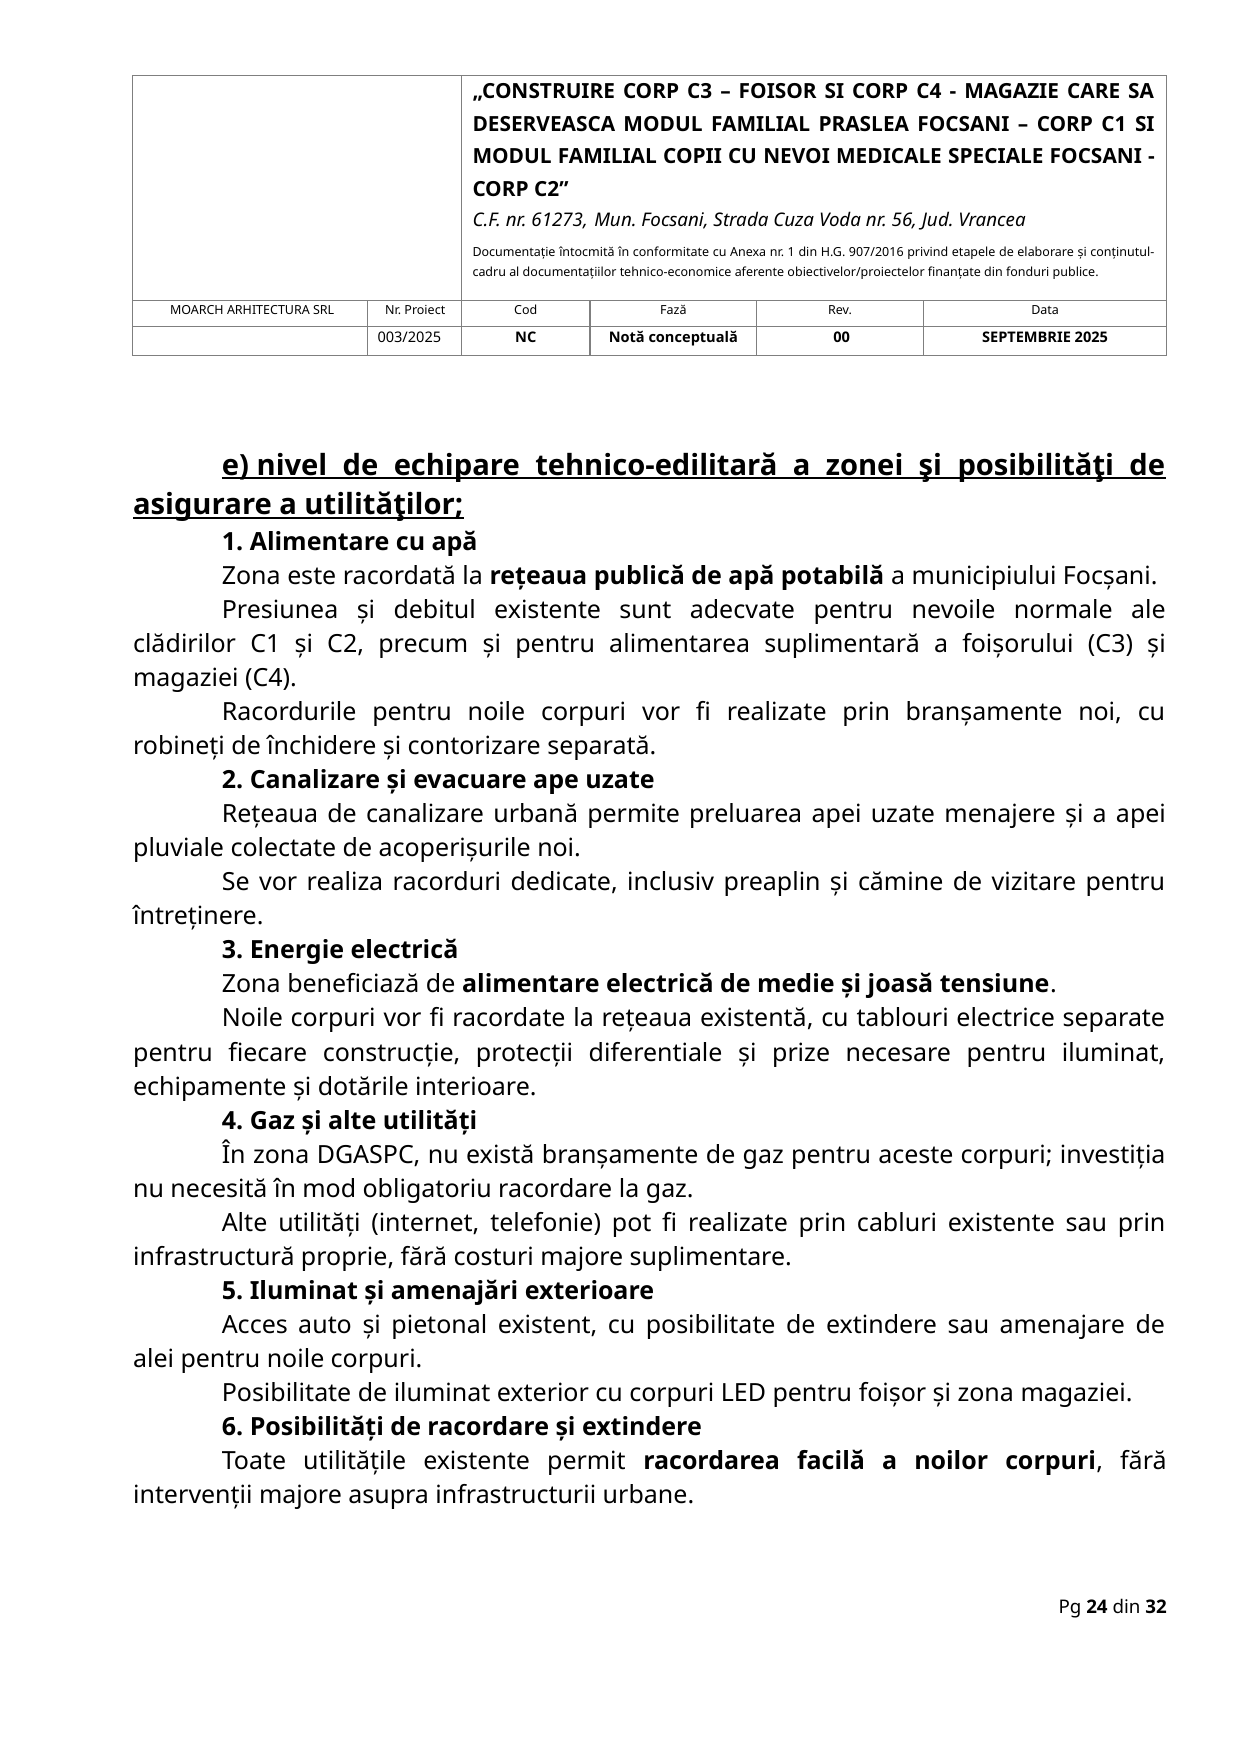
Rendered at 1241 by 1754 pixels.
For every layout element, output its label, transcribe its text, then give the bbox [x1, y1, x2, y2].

text 6. Posibilități de racordare și extindere [133, 1409, 1167, 1443]
text 5. Iluminat și amenajări exterioare [133, 1273, 1167, 1307]
text 3. Energie electrică [133, 932, 1167, 966]
text Noile corpuri vor fi racordate la rețeaua existentă, cu tablouri electrice separate pentru fiecare construcție, protecții diferentiale și prize necesare pentru iluminat, echipamente și dotările interioare. [133, 1000, 1167, 1102]
text Zona este racordată la rețeaua publică de apă potabilă a municipiului Focșani. [133, 557, 1167, 591]
text Racordurile pentru noile corpuri vor fi realizate prin branșamente noi, cu robineți de închidere și contorizare separată. [133, 693, 1167, 762]
text Rețeaua de canalizare urbană permite preluarea apei uzate menajere și a apei pluviale colectate de acoperișurile noi. [133, 796, 1167, 864]
text Zona beneficiază de alimentare electrică de medie și joasă tensiune. [133, 966, 1167, 1000]
text 4. Gaz și alte utilități [133, 1102, 1167, 1136]
text Acces auto și pietonal existent, cu posibilitate de extindere sau amenajare de alei pentru noile corpuri. [133, 1307, 1167, 1375]
text Alte utilități (internet, telefonie) pot fi realizate prin cabluri existente sau prin infrastructură proprie, fără costuri majore suplimentare. [133, 1204, 1167, 1273]
text Toate utilitățile existente permit racordarea facilă a noilor corpuri, fără intervenții majore asupra infrastructurii urbane. [133, 1443, 1167, 1511]
text 1. Alimentare cu apă [133, 523, 1167, 557]
text 2. Canalizare și evacuare ape uzate [133, 762, 1167, 796]
text Se vor realiza racorduri dedicate, inclusiv preaplin și cămine de vizitare pentru întreținere. [133, 864, 1167, 932]
text Posibilitate de iluminat exterior cu corpuri LED pentru foișor și zona magaziei. [133, 1375, 1167, 1409]
text Presiunea și debitul existente sunt adecvate pentru nevoile normale ale clădirilor C1 și C2, precum și pentru alimentarea suplimentară a foișorului (C3) și magaziei (C4). [133, 591, 1167, 693]
text În zona DGASPC, nu există branșamente de gaz pentru aceste corpuri; investiția nu necesită în mod obligatoriu racordare la gaz. [133, 1136, 1167, 1204]
subtitle e) nivel de echipare tehnico-edilitară a zonei şi posibilităţi de asigurare a utilităţilor; [133, 444, 1167, 523]
